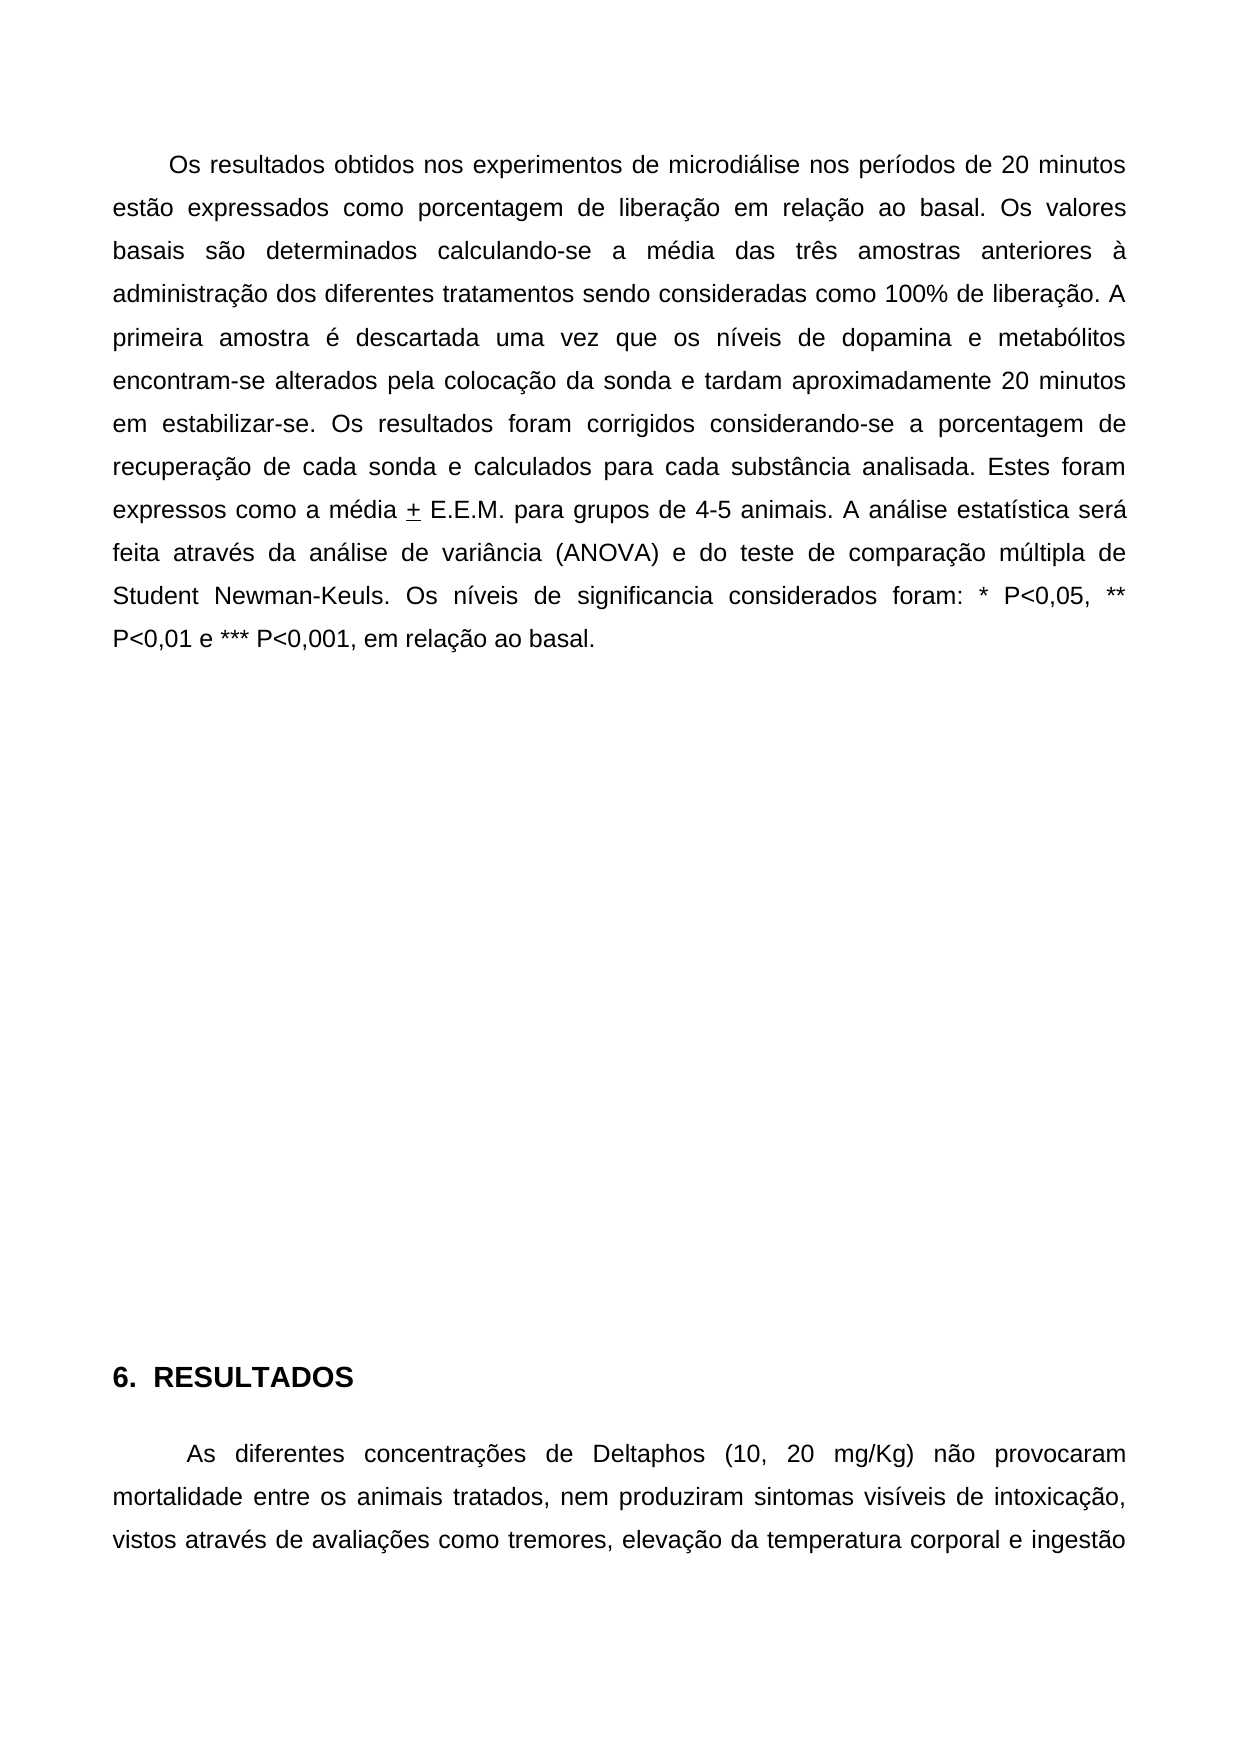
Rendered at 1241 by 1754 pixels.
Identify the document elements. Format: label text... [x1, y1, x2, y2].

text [112, 1439, 1128, 1554]
text Os resultados obtidos nos experimentos de microdiálise nos períodos de 20 minutos estão expressados como porcentagem de liberação em relação ao basal. Os valores basais são determinados calculando-se a média das três amostras anteriores à administração dos diferentes tratamentos sendo consideradas como 100% de liberação. A primeira amostra é descartada uma vez que os níveis de dopamina e metabólitos encontram-se alterados pela colocação da sonda e tardam aproximadamente 20 minutos resultados foram corrigidos considerando-se a porcentagem de recuperação de cada sonda e calculados para cada substância analisada. Estes foram expressos como a média + E.E.M. para grupos de 4-5 animais. A análise estatística será feita através da análise de variância (ANOVA) e do teste de comparação múltipla de Student Newman-Keuls. Os níveis de significancia considerados foram: * P<0,05, ** P<0,01 e *** P<0,001, em relação ao basal. [112, 150, 1128, 653]
text 6. RESULTADOS [112, 1360, 1128, 1393]
